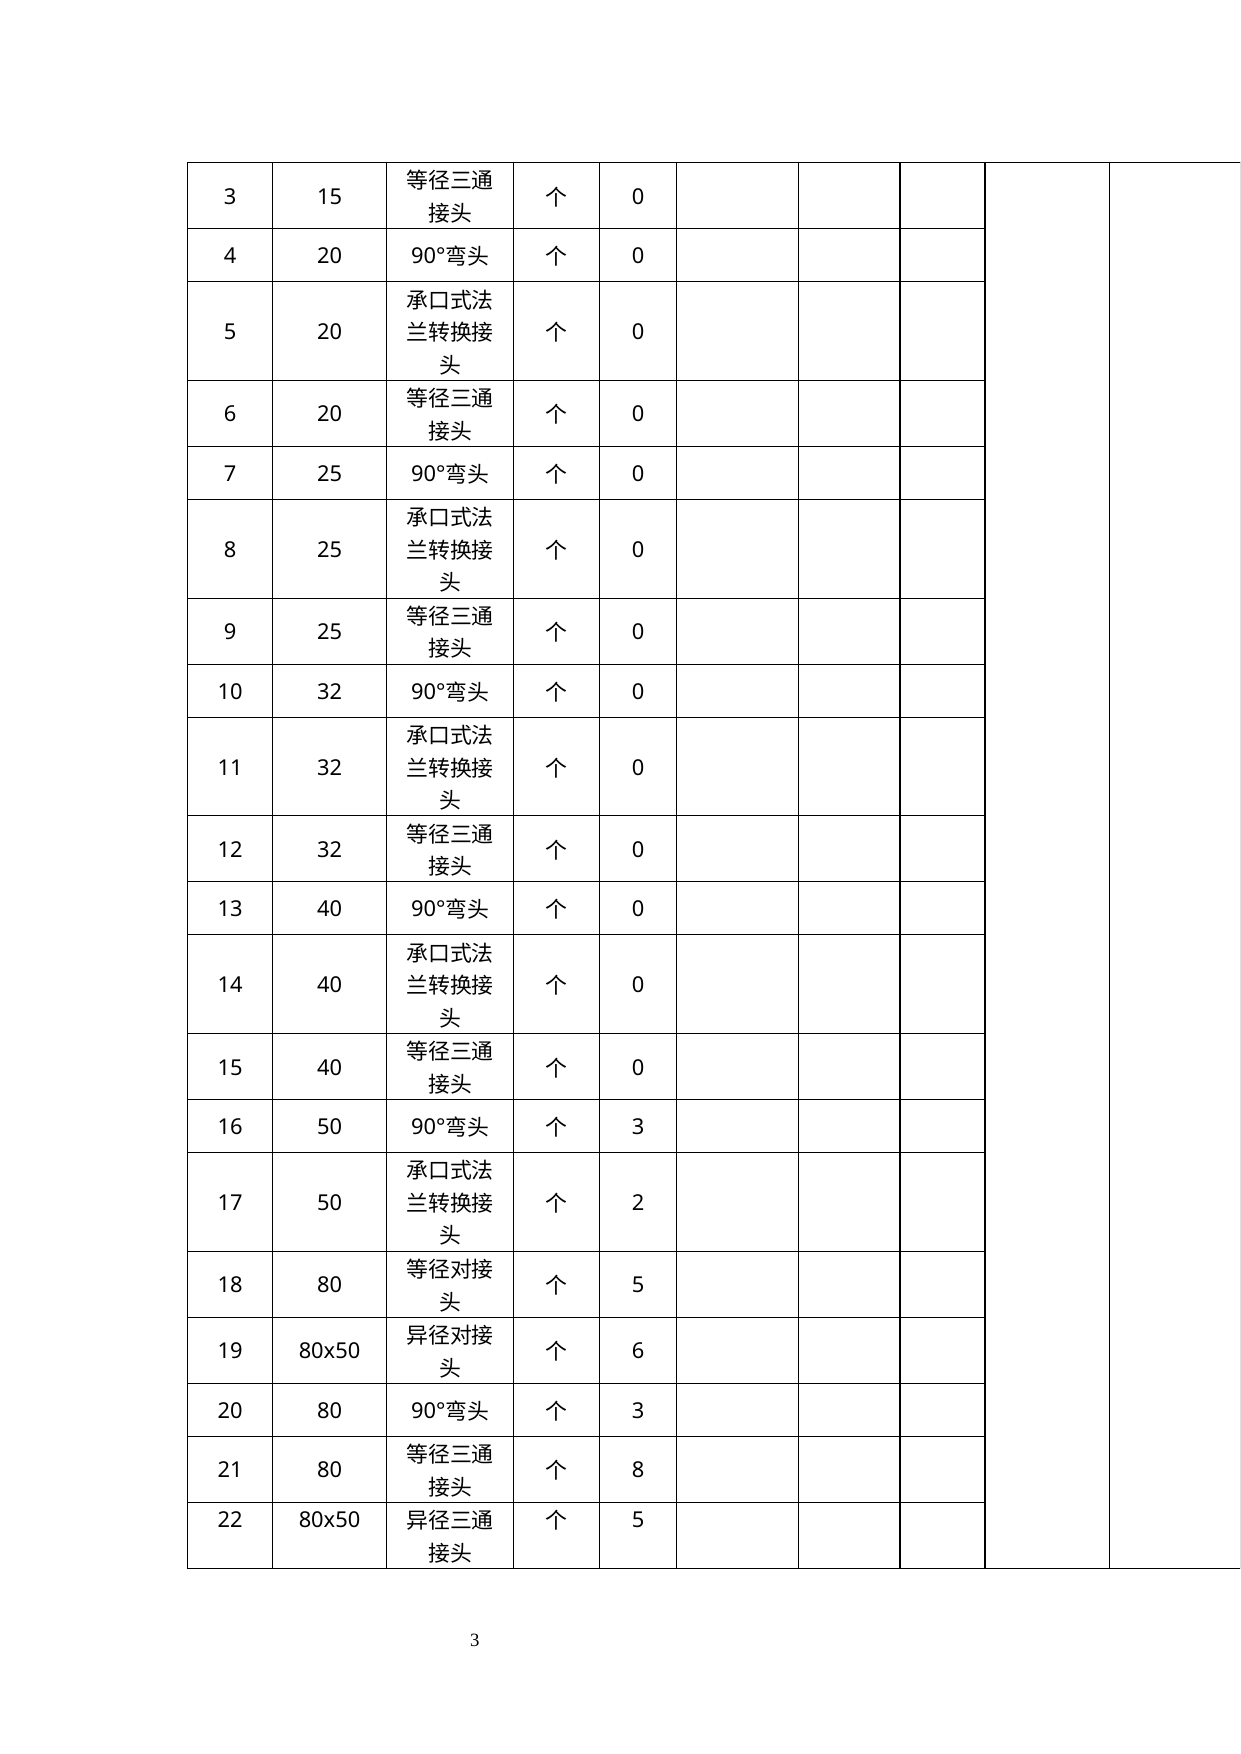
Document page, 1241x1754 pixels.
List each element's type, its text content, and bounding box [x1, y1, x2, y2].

table_cell [901, 935, 984, 1033]
table_cell [799, 447, 899, 499]
table_cell 19 [188, 1318, 272, 1383]
table_cell [677, 381, 798, 446]
table_cell 90°弯头 [387, 1384, 513, 1436]
table_cell [799, 665, 899, 717]
table_cell 异径对接头 [387, 1318, 513, 1383]
table_cell 9 [188, 599, 272, 663]
table_cell 7 [188, 447, 272, 499]
table_cell 0 [600, 381, 676, 446]
table_cell [677, 1100, 798, 1152]
table_cell [799, 1437, 899, 1502]
table_cell [677, 163, 798, 228]
table_cell 等径三通接头 [387, 1437, 513, 1502]
table_cell [677, 718, 798, 815]
table_cell 个 [514, 1100, 599, 1152]
table_cell 3 [600, 1100, 676, 1152]
table_cell 0 [600, 500, 676, 597]
table_cell 0 [600, 665, 676, 717]
table_cell [901, 447, 984, 499]
table_cell 个 [514, 935, 599, 1033]
table_cell 个 [514, 1437, 599, 1502]
table_cell 等径三通接头 [387, 1034, 513, 1099]
table_cell 80 [273, 1252, 386, 1317]
table_cell 个 [514, 718, 599, 815]
table_cell [799, 599, 899, 663]
table_cell 25 [273, 599, 386, 663]
table_cell 个 [514, 163, 599, 228]
table_cell 18 [188, 1252, 272, 1317]
table_cell 11 [188, 718, 272, 815]
table_cell 50 [273, 1100, 386, 1152]
table_cell 2 [600, 1153, 676, 1251]
table_cell 承口式法兰转换接头 [387, 500, 513, 597]
table_cell [799, 1318, 899, 1383]
table_cell 6 [600, 1318, 676, 1383]
table_cell 15 [188, 1034, 272, 1099]
table_cell [677, 229, 798, 281]
table_cell 个 [514, 500, 599, 597]
table_cell 80 [273, 1384, 386, 1436]
table_cell 个 [514, 1252, 599, 1317]
table_cell [677, 1153, 798, 1251]
table_cell [799, 1503, 899, 1568]
table_cell [677, 665, 798, 717]
table_cell [799, 882, 899, 934]
table_cell [799, 381, 899, 446]
table_cell [677, 1252, 798, 1317]
table_cell 0 [600, 447, 676, 499]
table_cell [799, 1252, 899, 1317]
table_cell [901, 282, 984, 380]
table_cell [677, 599, 798, 663]
table_cell 0 [600, 935, 676, 1033]
table_cell 异径三通接头 [387, 1503, 513, 1568]
table_cell [799, 816, 899, 881]
table_cell [799, 1034, 899, 1099]
table_cell 个 [514, 599, 599, 663]
table_cell [799, 718, 899, 815]
table_cell 0 [600, 163, 676, 228]
table_cell [901, 1153, 984, 1251]
table_cell [799, 500, 899, 597]
table_cell 0 [600, 882, 676, 934]
table_cell 6 [188, 381, 272, 446]
table_cell 个 [514, 381, 599, 446]
table_cell 90°弯头 [387, 1100, 513, 1152]
table_cell 90°弯头 [387, 229, 513, 281]
table_cell 承口式法兰转换接头 [387, 1153, 513, 1251]
table_cell 90°弯头 [387, 447, 513, 499]
table_cell 0 [600, 599, 676, 663]
table_cell [677, 282, 798, 380]
table_cell 17 [188, 1153, 272, 1251]
table_cell 20 [273, 381, 386, 446]
table_cell 15 [273, 163, 386, 228]
table_cell 承口式法兰转换接头 [387, 718, 513, 815]
table_cell [799, 163, 899, 228]
table_cell 40 [273, 1034, 386, 1099]
table_cell [901, 1034, 984, 1099]
table_cell 0 [600, 718, 676, 815]
table_cell 等径对接头 [387, 1252, 513, 1317]
table_cell [901, 1252, 984, 1317]
table_cell 8 [600, 1437, 676, 1502]
table_cell [901, 1503, 984, 1568]
table_cell 等径三通接头 [387, 599, 513, 663]
table_cell [677, 447, 798, 499]
table_cell [901, 229, 984, 281]
table_cell [677, 882, 798, 934]
table_cell 3 [600, 1384, 676, 1436]
table_cell 8 [188, 500, 272, 597]
table_cell [901, 500, 984, 597]
table_cell 5 [188, 282, 272, 380]
table_cell 80 [273, 1437, 386, 1502]
table_cell 4 [188, 229, 272, 281]
table_cell 20 [273, 282, 386, 380]
table_cell 个 [514, 1503, 599, 1568]
table_cell 个 [514, 1153, 599, 1251]
table_cell [901, 381, 984, 446]
table_cell [799, 1153, 899, 1251]
table_cell [901, 1100, 984, 1152]
table_cell [677, 1034, 798, 1099]
table_cell [677, 816, 798, 881]
table_cell 10 [188, 665, 272, 717]
table_cell [677, 500, 798, 597]
table_cell 等径三通接头 [387, 381, 513, 446]
table_cell 50 [273, 1153, 386, 1251]
table_cell 个 [514, 1384, 599, 1436]
table_cell 25 [273, 447, 386, 499]
table_cell 21 [188, 1437, 272, 1502]
table_cell 90°弯头 [387, 665, 513, 717]
table_cell [901, 1318, 984, 1383]
table_cell 5 [600, 1252, 676, 1317]
table_cell 0 [600, 1034, 676, 1099]
table_cell [799, 1384, 899, 1436]
table_cell 90°弯头 [387, 882, 513, 934]
table_cell 32 [273, 665, 386, 717]
table_cell 20 [273, 229, 386, 281]
table_cell 14 [188, 935, 272, 1033]
table_cell [901, 816, 984, 881]
table_cell [901, 599, 984, 663]
table_cell [799, 935, 899, 1033]
table_cell 承口式法兰转换接头 [387, 935, 513, 1033]
table_cell [677, 1384, 798, 1436]
table_cell 个 [514, 1034, 599, 1099]
table_cell 13 [188, 882, 272, 934]
table_cell 个 [514, 665, 599, 717]
table_cell 等径三通接头 [387, 163, 513, 228]
table_cell 承口式法兰转换接头 [387, 282, 513, 380]
table_cell [677, 1318, 798, 1383]
table_cell 32 [273, 816, 386, 881]
table_cell [901, 718, 984, 815]
table_cell 80x50 [273, 1503, 386, 1568]
table_cell [799, 229, 899, 281]
table_cell 个 [514, 1318, 599, 1383]
table_cell 40 [273, 935, 386, 1033]
table_cell [901, 665, 984, 717]
table_cell 12 [188, 816, 272, 881]
table_cell 80x50 [273, 1318, 386, 1383]
table_cell [677, 1503, 798, 1568]
table_cell [901, 1437, 984, 1502]
table_cell [901, 882, 984, 934]
table_cell 40 [273, 882, 386, 934]
table_cell 个 [514, 282, 599, 380]
table_cell 个 [514, 816, 599, 881]
table_cell 个 [514, 447, 599, 499]
table_cell 0 [600, 229, 676, 281]
table_cell 0 [600, 816, 676, 881]
table_cell [799, 282, 899, 380]
table_cell 5 [600, 1503, 676, 1568]
table_cell 3 [188, 163, 272, 228]
table_cell 25 [273, 500, 386, 597]
table_cell [799, 1100, 899, 1152]
table_cell [677, 1437, 798, 1502]
table_cell [901, 163, 984, 228]
table_cell 22 [188, 1503, 272, 1568]
table_cell 等径三通接头 [387, 816, 513, 881]
table_cell [677, 935, 798, 1033]
table_cell [901, 1384, 984, 1436]
table_cell 0 [600, 282, 676, 380]
table_cell 20 [188, 1384, 272, 1436]
table_cell 个 [514, 882, 599, 934]
table_cell 个 [514, 229, 599, 281]
table_cell 32 [273, 718, 386, 815]
table_cell 16 [188, 1100, 272, 1152]
